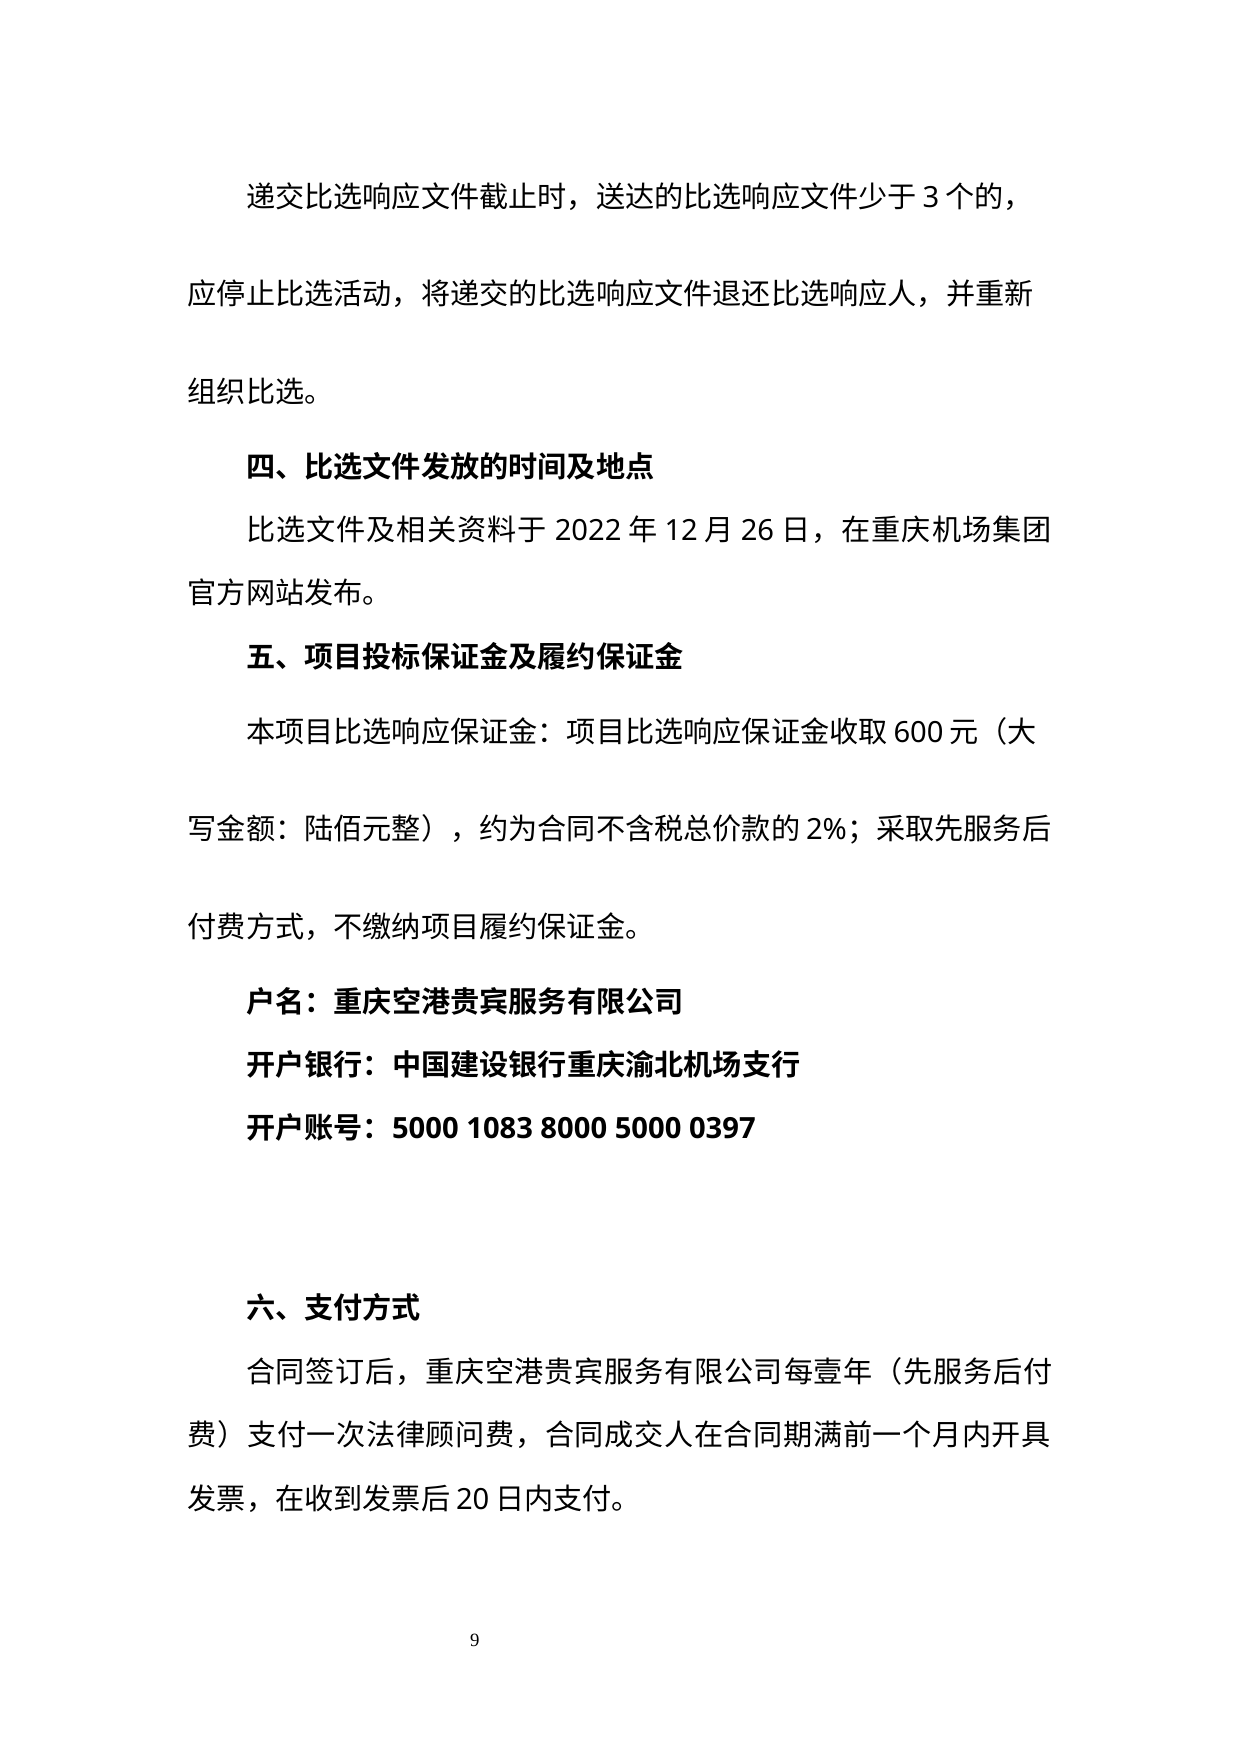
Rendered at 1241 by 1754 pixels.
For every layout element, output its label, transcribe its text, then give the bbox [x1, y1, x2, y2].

list 项目投标保证金及履约保证金 [187, 633, 1053, 676]
text 比选文件及相关资料于2022年12月26日，在重庆机场集团官方网站发布。 [187, 507, 1053, 612]
text 四、比选文件发放的时间及地点 [187, 443, 1053, 485]
text 开户账号：5000 1083 8000 5000 0397 [187, 1105, 1053, 1147]
text 户名：重庆空港贵宾服务有限公司 [187, 978, 1053, 1020]
text 递交比选响应文件截止时，送达的比选响应文件少于3个的，应停止比选活动，将递交的比选响应文件退还比选响应人，并重新组织比选。 [187, 162, 1053, 422]
text 开户银行：中国建设银行重庆渝北机场支行 [187, 1042, 1053, 1084]
text 本项目比选响应保证金：项目比选响应保证金收取600元（大写金额：陆佰元整），约为合同不含税总价款的2%；采取先服务后付费方式，不缴纳项目履约保证金。 [187, 697, 1053, 957]
text 合同签订后，重庆空港贵宾服务有限公司每壹年（先服务后付费）支付一次法律顾问费，合同成交人在合同期满前一个月内开具发票，在收到发票后20日内支付。 [187, 1348, 1053, 1518]
text 六、支付方式 [187, 1285, 1053, 1327]
